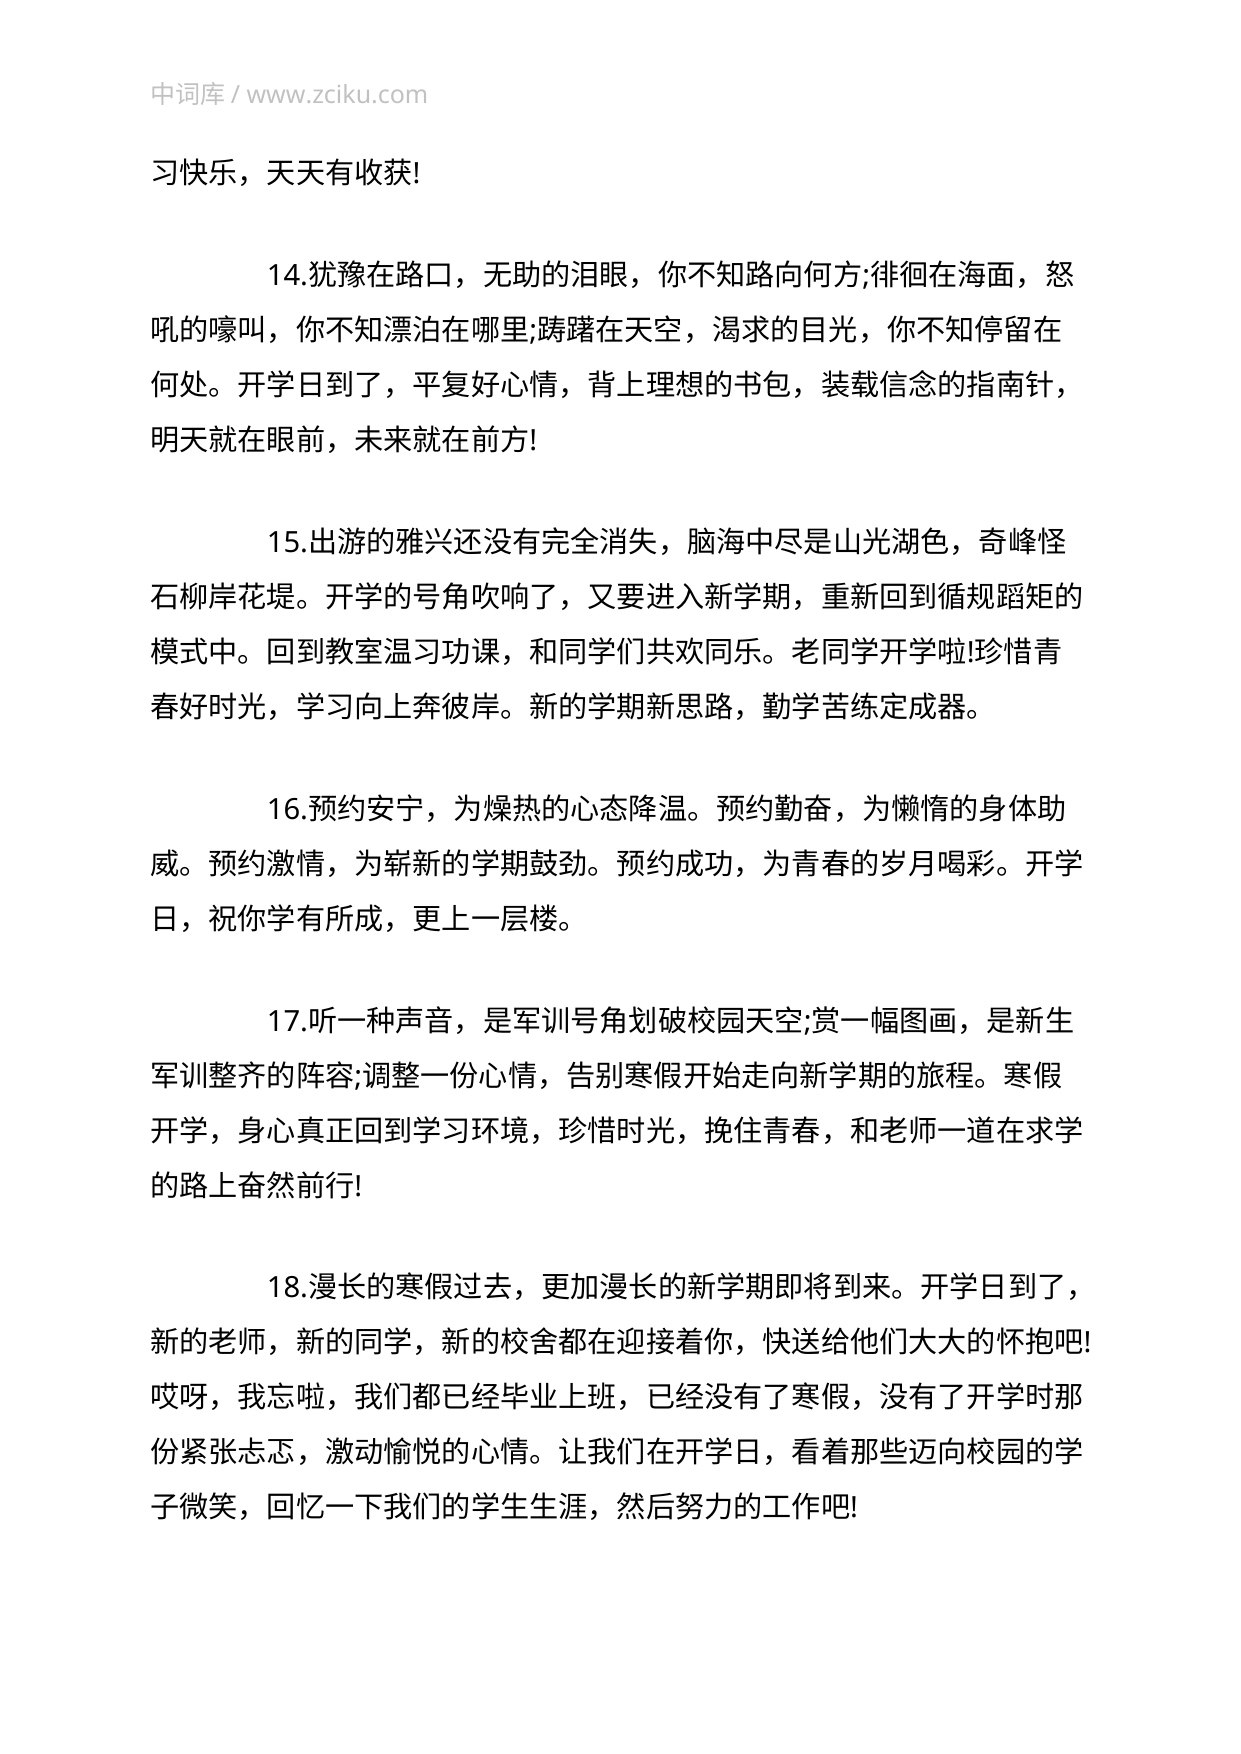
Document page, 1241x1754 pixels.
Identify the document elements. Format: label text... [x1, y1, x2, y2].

text 14.犹豫在路口，无助的泪眼，你不知路向何方;徘徊在海面，怒吼的嚎叫，你不知漂泊在哪里;踌躇在天空，渴求的目光，你不知停留在何处。开学日到了，平复好心情，背上理想的书包，装载信念的指南针，明天就在眼前，未来就在前方! [150, 252, 1090, 459]
text 17.听一种声音，是军训号角划破校园天空;赏一幅图画，是新生军训整齐的阵容;调整一份心情，告别寒假开始走向新学期的旅程。寒假开学，身心真正回到学习环境，珍惜时光，挽住青春，和老师一道在求学的路上奋然前行! [150, 997, 1090, 1204]
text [150, 150, 1090, 192]
text 18.漫长的寒假过去，更加漫长的新学期即将到来。开学日到了，新的老师，新的同学，新的校舍都在迎接着你，快送给他们大大的怀抱吧!哎呀，我忘啦，我们都已经毕业上班，已经没有了寒假，没有了开学时那份紧张忐忑，激动愉悦的心情。让我们在开学日，看着那些迈向校园的学子微笑，回忆一下我们的学生生涯，然后努力的工作吧! [150, 1264, 1090, 1526]
text 15.出游的雅兴还没有完全消失，脑海中尽是山光湖色，奇峰怪石柳岸花堤。开学的号角吹响了，又要进入新学期，重新回到循规蹈矩的模式中。回到教室温习功课，和同学们共欢同乐。老同学开学啦!珍惜青春好时光，学习向上奔彼岸。新的学期新思路，勤学苦练定成器。 [150, 519, 1090, 726]
text 16.预约安宁，为燥热的心态降温。预约勤奋，为懒惰的身体助威。预约激情，为崭新的学期鼓劲。预约成功，为青春的岁月喝彩。开学日，祝你学有所成，更上一层楼。 [150, 786, 1090, 938]
